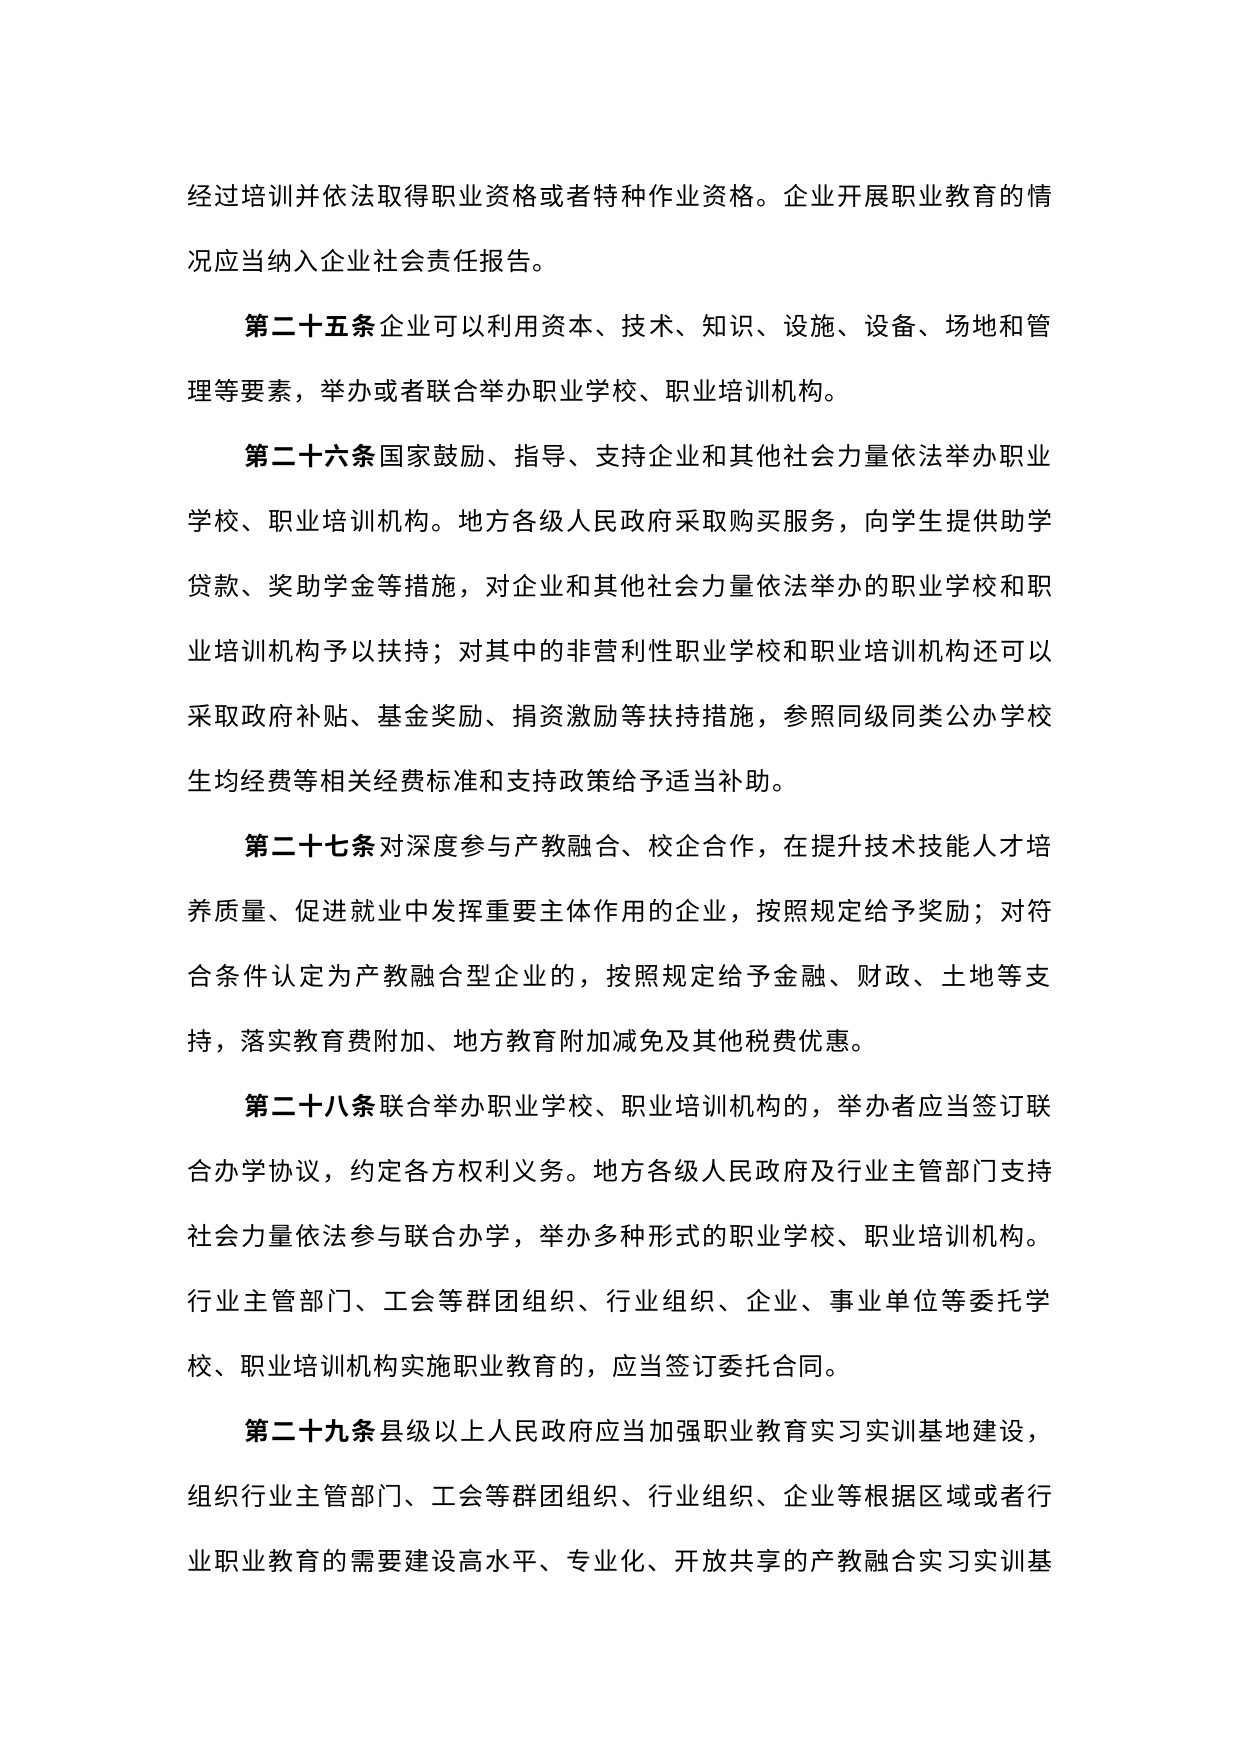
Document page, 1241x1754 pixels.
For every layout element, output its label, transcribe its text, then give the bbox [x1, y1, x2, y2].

text 第二十七条对深度参与产教融合、校企合作，在提升技术技能人才培养质量、促进就业中发挥重要主体作用的企业，按照规定给予奖励；对符合条件认定为产教融合型企业的，按照规定给予金融、财政、土地等支持，落实教育费附加、地方教育附加减免及其他税费优惠。 [187, 812, 1053, 1072]
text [187, 162, 1053, 292]
text 第二十八条联合举办职业学校、职业培训机构的，举办者应当签订联合办学协议，约定各方权利义务。地方各级人民政府及行业主管部门支持社会力量依法参与联合办学，举办多种形式的职业学校、职业培训机构。行业主管部门、工会等群团组织、行业组织、企业、事业单位等委托学校、职业培训机构实施职业教育的，应当签订委托合同。 [187, 1072, 1053, 1397]
text 第二十五条企业可以利用资本、技术、知识、设施、设备、场地和管理等要素，举办或者联合举办职业学校、职业培训机构。 [187, 292, 1053, 422]
text 第二十六条国家鼓励、指导、支持企业和其他社会力量依法举办职业学校、职业培训机构。地方各级人民政府采取购买服务，向学生提供助学贷款、奖助学金等措施，对企业和其他社会力量依法举办的职业学校和职业培训机构予以扶持；对其中的非营利性职业学校和职业培训机构还可以采取政府补贴、基金奖励、捐资激励等扶持措施，参照同级同类公办学校生均经费等相关经费标准和支持政策给予适当补助。 [187, 422, 1053, 812]
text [187, 1397, 1053, 1592]
